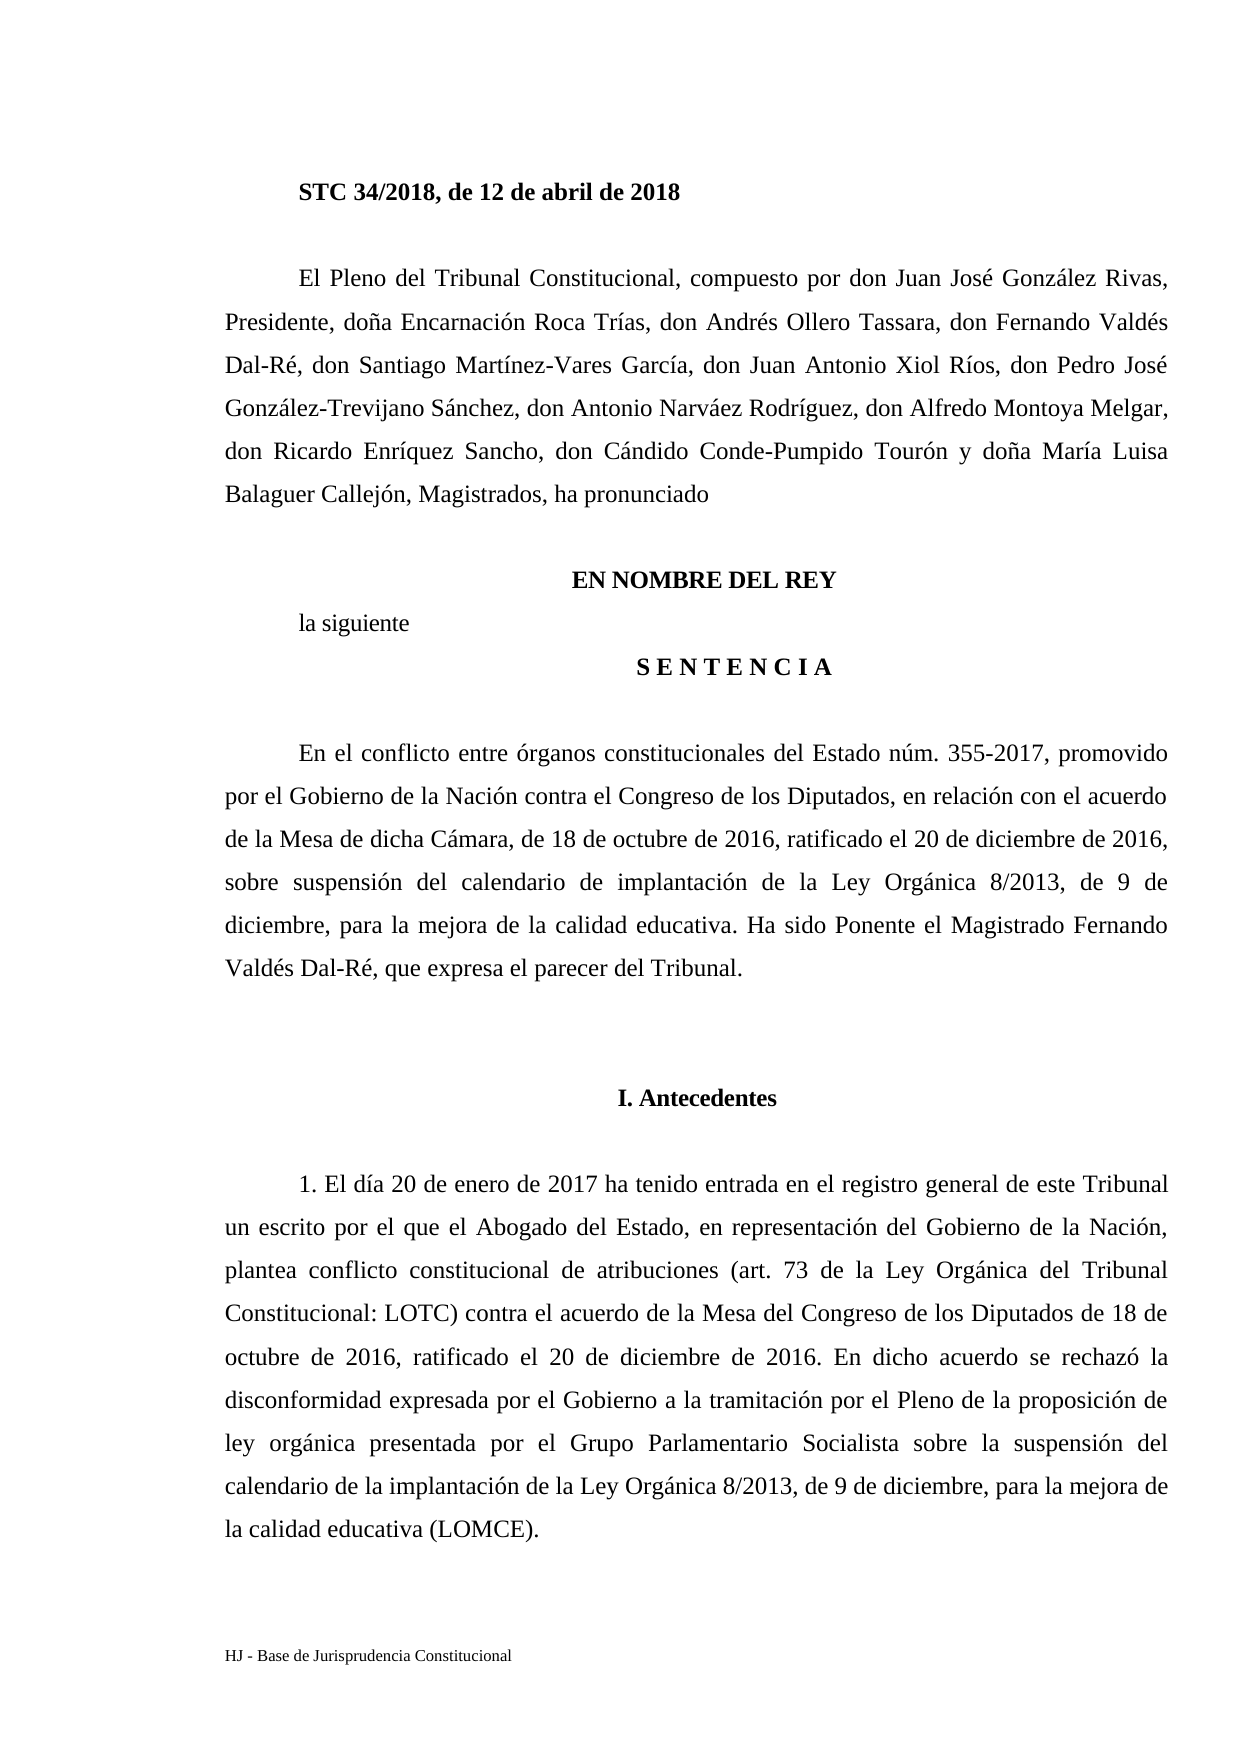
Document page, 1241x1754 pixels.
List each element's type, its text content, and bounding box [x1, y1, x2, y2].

text I. Antecedentes [224, 1083, 1169, 1112]
text EN NOMBRE DEL REY [224, 565, 1110, 594]
text STC 34/2018, de 12 de abril de 2018 [224, 177, 1169, 206]
text El Pleno del Tribunal Constitucional, compuesto por don Juan José González Rivas, Presidente, doña Encarnación Roca Trías, don Andrés Ollero Tassara, don Fernando Valdés Dal-Ré, don Santiago Martínez-Vares García, don Juan Antonio Xiol Ríos, don Pedro José González-Trevijano Sánchez, don Antonio Narváez Rodríguez, don Alfredo Montoya Melgar, don Ricardo Enríquez Sancho, don Cándido Conde-Pumpido Tourón y doña María Luisa Balaguer Callejón, Magistrados, ha pronunciado [224, 263, 1169, 508]
text En el conflicto entre órganos constitucionales del Estado núm. 355-2017, promovido por el Gobierno de la Nación contra el Congreso de los Diputados, en relación con el acuerdo de la Mesa de dicha Cámara, de 18 de octubre de 2016, ratificado el 20 de diciembre de 2016, sobre suspensión del calendario de implantación de la Ley Orgánica 8/2013, de 9 de diciembre, para la mejora de la calidad educativa. Ha sido Ponente el Magistrado Fernando Valdés Dal-Ré, que expresa el parecer del Tribunal. [224, 738, 1169, 982]
text 1. El día 20 de enero de 2017 ha tenido entrada en el registro general de este Tribunal un escrito por el que el Abogado del Estado, en representación del Gobierno de la Nación, plantea conflicto constitucional de atribuciones (art. 73 de la Ley Orgánica del Tribunal Constitucional: LOTC) contra el acuerdo de la Mesa del Congreso de los Diputados de 18 de octubre de 2016, ratificado el 20 de diciembre de 2016. En dicho acuerdo se rechazó la disconformidad expresada por el Gobierno a la tramitación por el Pleno de la proposición de ley orgánica presentada por el Grupo Parlamentario Socialista sobre la suspensión del calendario de la implantación de la Ley Orgánica 8/2013, de 9 de diciembre, para la mejora de la calidad educativa (LOMCE). [224, 1169, 1169, 1543]
text S E N T E N C I A [224, 652, 1169, 680]
text la siguiente [224, 608, 1110, 637]
